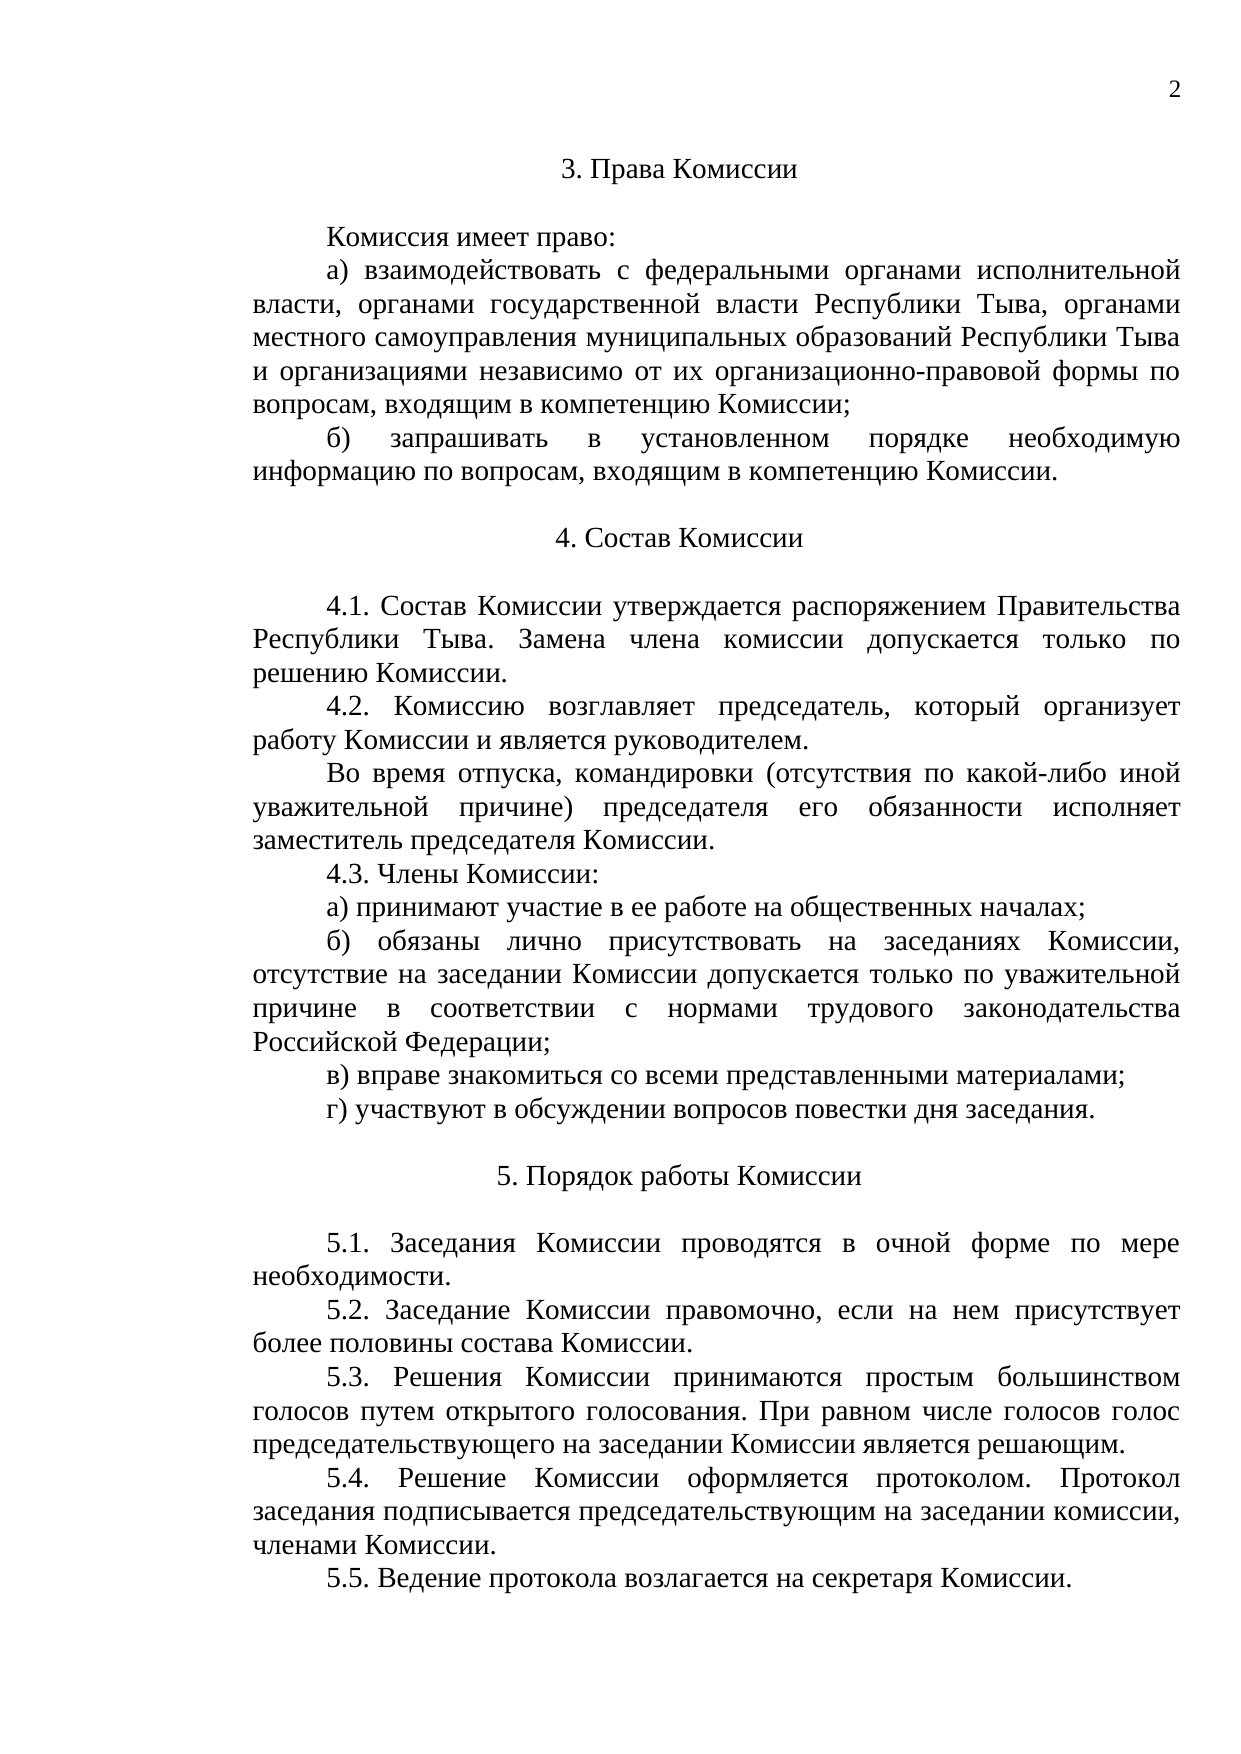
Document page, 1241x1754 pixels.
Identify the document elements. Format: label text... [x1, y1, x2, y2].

text 5.2. Заседание Комиссии правомочно, если на нем присутствует более половины состава Комиссии. [252, 1292, 1181, 1359]
text 5.3. Решения Комиссии принимаются простым большинством голосов путем открытого голосования. При равном числе голосов голос председательствующего на заседании Комиссии является решающим. [252, 1359, 1181, 1460]
text 4.3. Члены Комиссии: [252, 856, 1181, 889]
text 5.4. Решение Комиссии оформляется протоколом. Протокол заседания подписывается председательствующим на заседании комиссии, членами Комиссии. [252, 1460, 1181, 1560]
text г) участвуют в обсуждении вопросов повестки дня заседания. [252, 1091, 1181, 1124]
text б) запрашивать в установленном порядке необходимую информацию по вопросам, входящим в компетенцию Комиссии. [252, 420, 1181, 487]
text а) принимают участие в ее работе на общественных началах; [252, 889, 1181, 923]
text Комиссия имеет право: [252, 219, 1181, 252]
text Во время отпуска, командировки (отсутствия по какой-либо иной уважительной причине) председателя его обязанности исполняет заместитель председателя Комиссии. [252, 755, 1181, 856]
text 5. Порядок работы Комиссии [177, 1158, 1181, 1191]
text 3. Права Комиссии [177, 152, 1181, 185]
text 5.1. Заседания Комиссии проводятся в очной форме по мере необходимости. [252, 1225, 1181, 1292]
text 4. Состав Комиссии [177, 521, 1181, 554]
text б) обязаны лично присутствовать на заседаниях Комиссии, отсутствие на заседании Комиссии допускается только по уважительной причине в соответствии с нормами трудового законодательства Российской Федерации; [252, 923, 1181, 1057]
text 4.1. Состав Комиссии утверждается распоряжением Правительства Республики Тыва. Замена члена комиссии допускается только по решению Комиссии. [252, 588, 1181, 688]
text 5.5. Ведение протокола возлагается на секретаря Комиссии. [252, 1560, 1181, 1594]
text а) взаимодействовать с федеральными органами исполнительной власти, органами государственной власти Республики Тыва, органами местного самоуправления муниципальных образований Республики Тыва и организациями независимо от их организационно-правовой формы по вопросам, входящим в компетенцию Комиссии; [252, 252, 1181, 420]
text в) вправе знакомиться со всеми представленными материалами; [252, 1057, 1181, 1091]
text 4.2. Комиссию возглавляет председатель, который организует работу Комиссии и является руководителем. [252, 688, 1181, 755]
